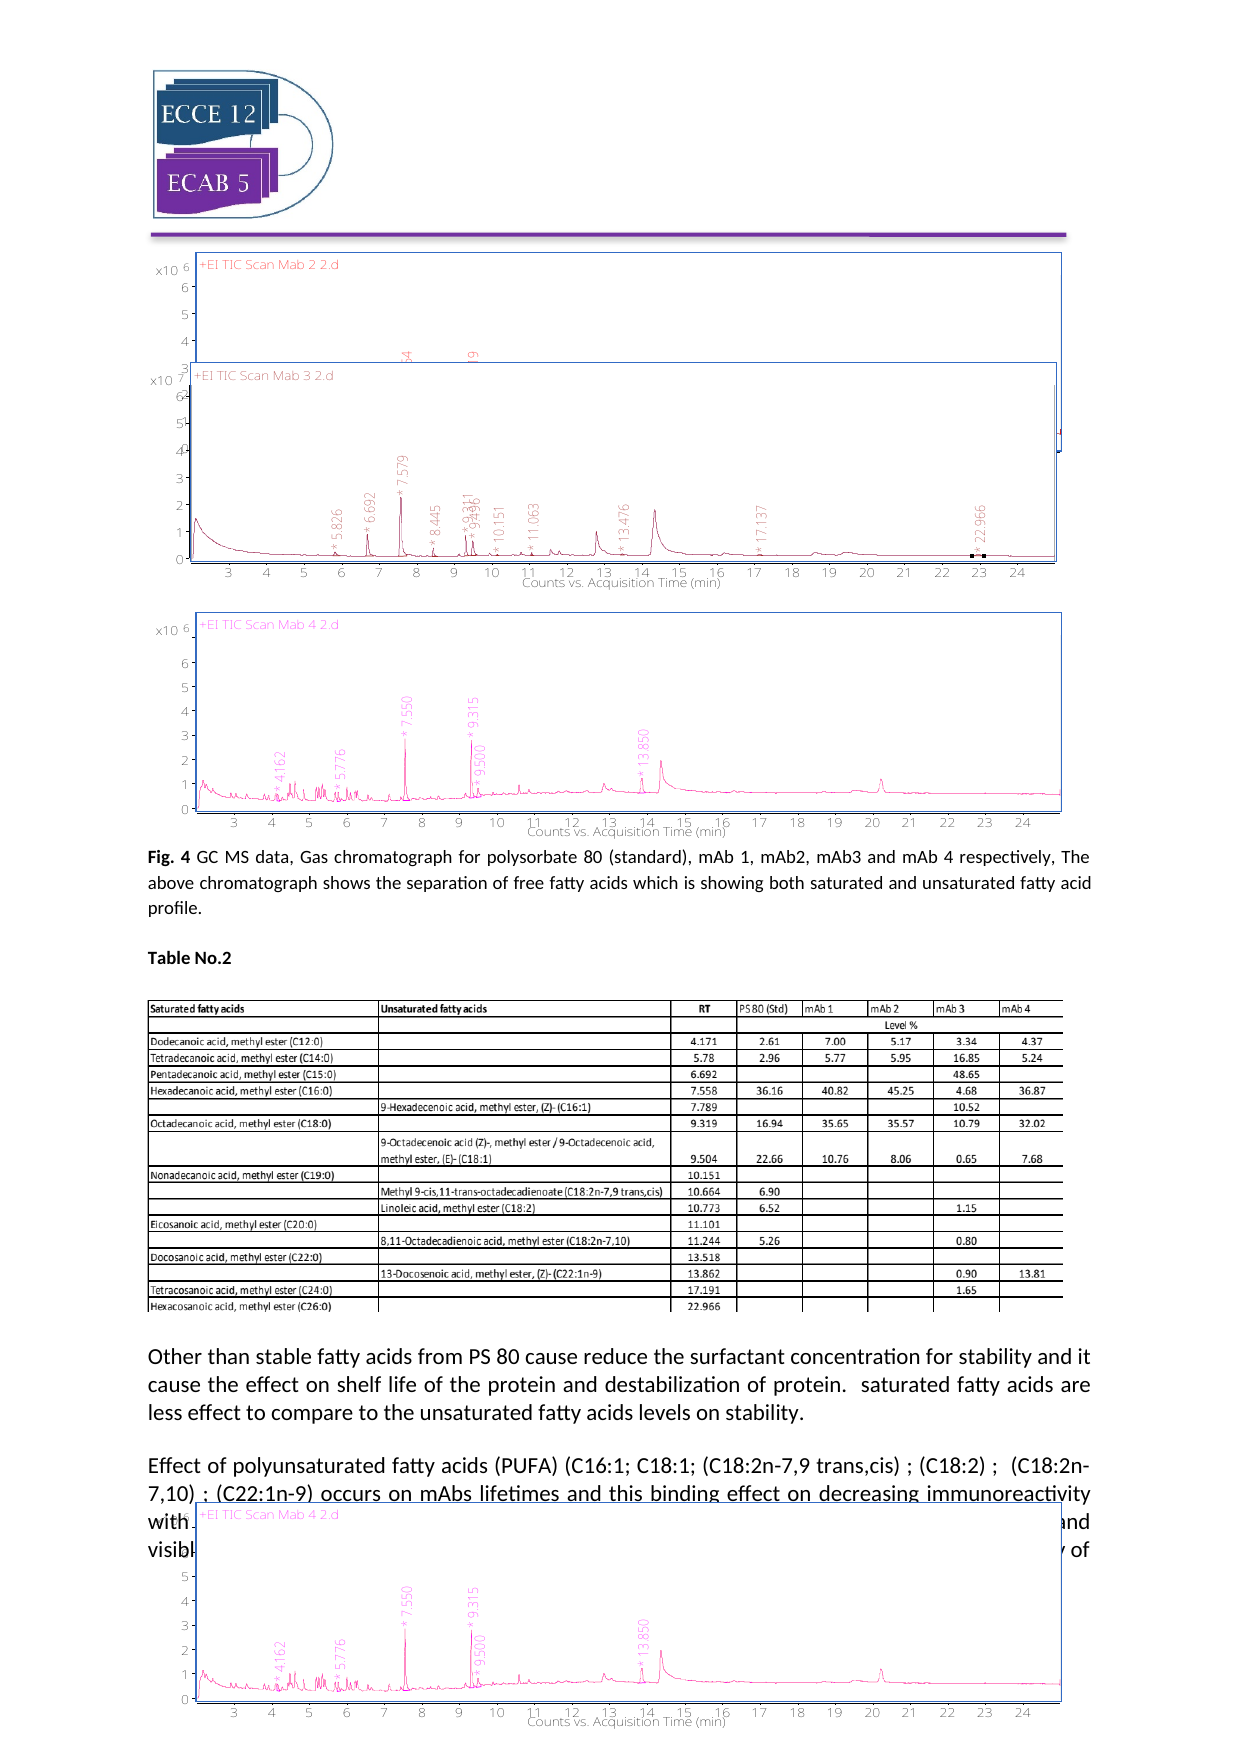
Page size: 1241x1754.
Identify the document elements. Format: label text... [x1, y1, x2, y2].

text Other than stable fatty acids from PS 80 cause reduce the surfactant concentration for stability and it cause the effect on shelf life of the protein and destabilization of protein. saturated fatty acids are less effect to compare to the unsaturated fatty acids levels on stability. [148, 1342, 1092, 1426]
picture [152, 69, 334, 219]
text Table No.2 [148, 946, 1092, 969]
text Fig. 4 GC MS data, Gas chromatograph for polysorbate 80 (standard), mAb 1, mAb2, mAb3 and mAb 4 respectively, The above chromatograph shows the separation of free fatty acids which is showing both saturated and unsaturated fatty acid profile. [148, 846, 1092, 919]
